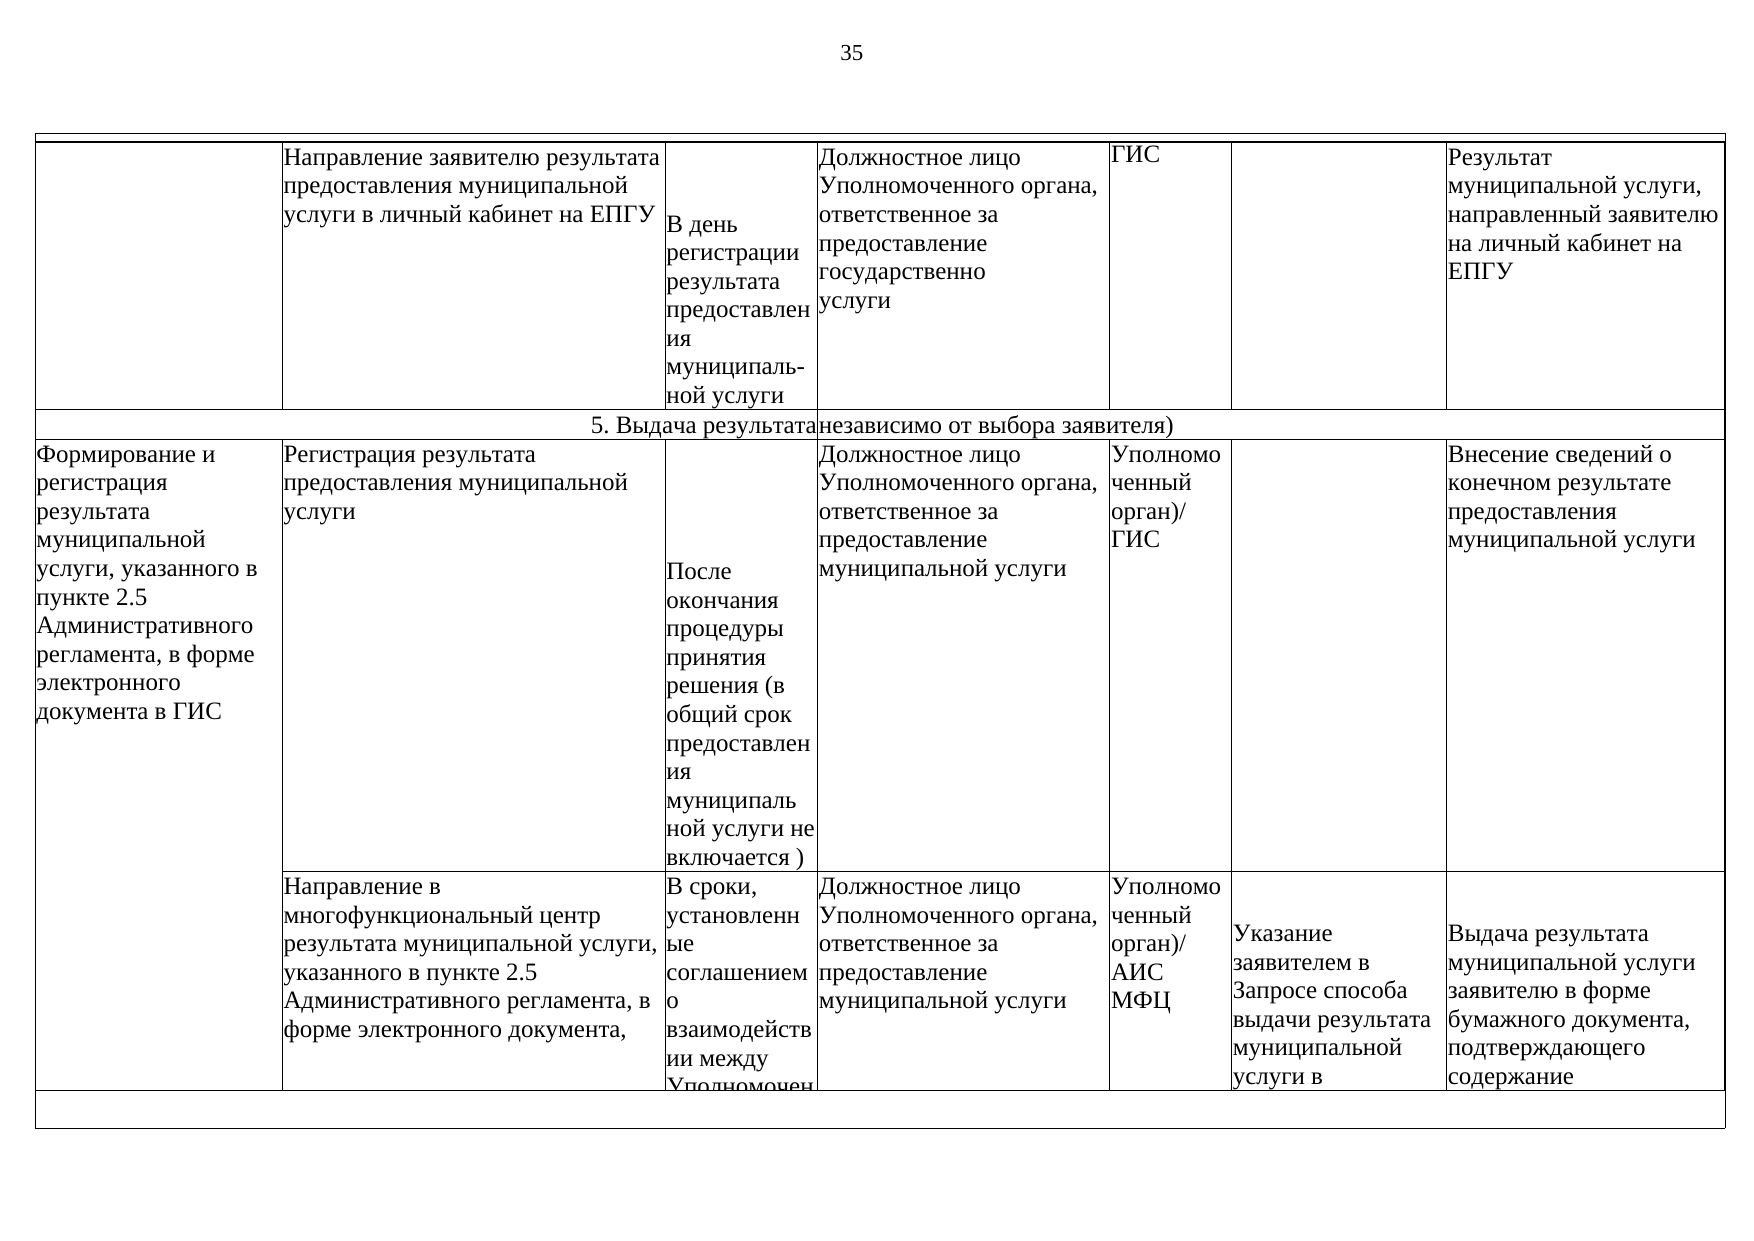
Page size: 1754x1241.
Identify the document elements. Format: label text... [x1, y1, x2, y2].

table_cell независимо от выбора заявителя) [818, 410, 1724, 438]
table_cell Регистрация результата предоставления муниципальной услуги [283, 440, 665, 871]
table_cell Формирование и регистрация результата муниципальной услуги, указанного в пункте 2.5 Административного регламента, в форме электронного документа в ГИС [36, 440, 282, 1090]
table_header [1232, 143, 1446, 409]
table_cell Внесение сведений о конечном результате предоставления муниципальной услуги [1447, 440, 1724, 871]
table_cell 5. Выдача результата [36, 410, 817, 438]
table_cell Уполномо ченный орган)/ АИС МФЦ [1110, 872, 1231, 1090]
table_header Должностное лицо Уполномоченного органа, ответственное за предоставление государственно услуги [818, 143, 1109, 409]
table_cell [1232, 440, 1446, 871]
table_cell В сроки, установленные соглашением о взаимодейств ии между Уполномочен [666, 872, 817, 1090]
table_header В день регистрации результата предоставлен ия муниципаль-ной услуги [666, 143, 817, 409]
table_cell Выдача результата муниципальной услуги заявителю в форме бумажного документа, подтверждающего содержание [1447, 872, 1724, 1090]
table_cell Направление в многофункциональный центр результата муниципальной услуги, указанного в пункте 2.5 Административного регламента, в форме электронного документа, [283, 872, 665, 1090]
table_header Направление заявителю результата предоставления муниципальной услуги в личный кабинет на ЕПГУ [283, 143, 665, 409]
table_cell После окончания процедуры принятия решения (в общий срок предоставлен ия муниципаль ной услуги не включается ) [666, 440, 817, 871]
table_cell Должностное лицо Уполномоченного органа, ответственное за предоставление муниципальной услуги [818, 440, 1109, 871]
table_header ГИС [1110, 143, 1231, 409]
table_header [36, 143, 282, 409]
table_header Результат муниципальной услуги, направленный заявителю на личный кабинет на ЕПГУ [1447, 143, 1724, 409]
table_cell Указание заявителем в Запросе способа выдачи результата муниципальной услуги в [1232, 872, 1446, 1090]
table_cell Уполномо ченный орган)/ ГИС [1110, 440, 1231, 871]
table_cell Должностное лицо Уполномоченного органа, ответственное за предоставление муниципальной услуги [818, 872, 1109, 1090]
